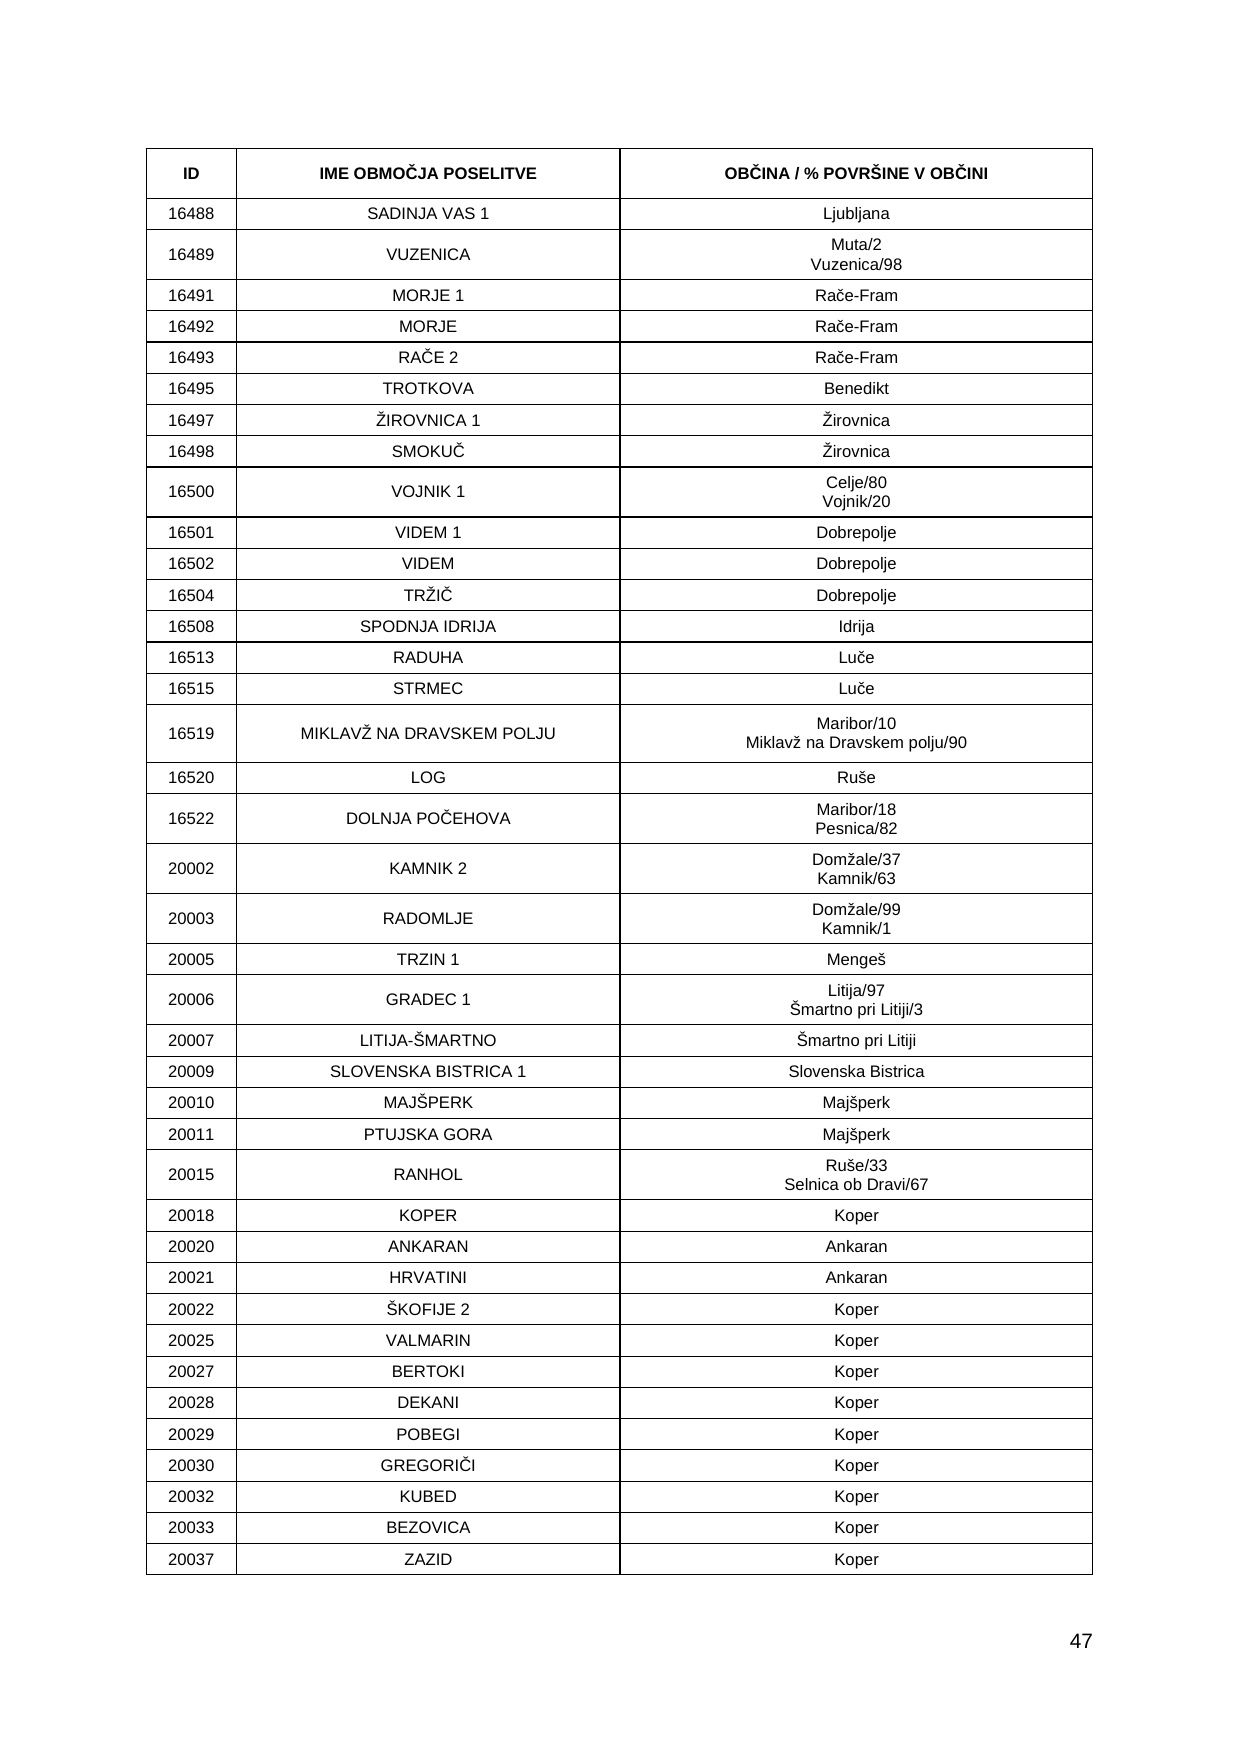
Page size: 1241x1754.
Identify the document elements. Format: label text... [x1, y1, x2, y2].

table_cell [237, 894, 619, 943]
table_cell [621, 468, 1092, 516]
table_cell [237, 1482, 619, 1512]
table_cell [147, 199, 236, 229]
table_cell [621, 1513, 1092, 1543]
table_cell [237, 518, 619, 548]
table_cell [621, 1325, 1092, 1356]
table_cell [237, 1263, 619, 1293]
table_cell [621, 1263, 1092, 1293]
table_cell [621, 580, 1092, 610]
table_header IME OBMOČJA POSELITVE [237, 149, 619, 198]
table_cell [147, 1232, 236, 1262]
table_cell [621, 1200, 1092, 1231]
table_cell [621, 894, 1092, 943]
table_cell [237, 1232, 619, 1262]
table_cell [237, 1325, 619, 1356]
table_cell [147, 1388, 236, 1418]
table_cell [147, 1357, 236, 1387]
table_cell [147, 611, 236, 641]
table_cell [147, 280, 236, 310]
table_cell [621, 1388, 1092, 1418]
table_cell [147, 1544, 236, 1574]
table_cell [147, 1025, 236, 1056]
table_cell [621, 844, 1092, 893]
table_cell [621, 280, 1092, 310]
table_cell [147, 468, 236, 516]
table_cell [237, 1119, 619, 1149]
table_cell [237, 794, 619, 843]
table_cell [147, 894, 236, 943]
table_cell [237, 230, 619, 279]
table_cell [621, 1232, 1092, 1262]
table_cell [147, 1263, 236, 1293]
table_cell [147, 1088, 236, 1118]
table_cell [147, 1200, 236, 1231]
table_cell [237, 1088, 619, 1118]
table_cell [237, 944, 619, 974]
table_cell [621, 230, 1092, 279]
table_header OBČINA / % POVRŠINE V OBČINI [621, 149, 1092, 198]
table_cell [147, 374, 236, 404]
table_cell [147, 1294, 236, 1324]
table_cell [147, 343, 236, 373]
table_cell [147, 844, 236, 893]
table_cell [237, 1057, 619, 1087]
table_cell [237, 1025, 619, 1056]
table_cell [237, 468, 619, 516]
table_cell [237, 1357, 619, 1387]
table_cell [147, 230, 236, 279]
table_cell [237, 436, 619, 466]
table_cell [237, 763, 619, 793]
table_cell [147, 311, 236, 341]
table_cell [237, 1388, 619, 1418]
table_header ID [147, 149, 236, 198]
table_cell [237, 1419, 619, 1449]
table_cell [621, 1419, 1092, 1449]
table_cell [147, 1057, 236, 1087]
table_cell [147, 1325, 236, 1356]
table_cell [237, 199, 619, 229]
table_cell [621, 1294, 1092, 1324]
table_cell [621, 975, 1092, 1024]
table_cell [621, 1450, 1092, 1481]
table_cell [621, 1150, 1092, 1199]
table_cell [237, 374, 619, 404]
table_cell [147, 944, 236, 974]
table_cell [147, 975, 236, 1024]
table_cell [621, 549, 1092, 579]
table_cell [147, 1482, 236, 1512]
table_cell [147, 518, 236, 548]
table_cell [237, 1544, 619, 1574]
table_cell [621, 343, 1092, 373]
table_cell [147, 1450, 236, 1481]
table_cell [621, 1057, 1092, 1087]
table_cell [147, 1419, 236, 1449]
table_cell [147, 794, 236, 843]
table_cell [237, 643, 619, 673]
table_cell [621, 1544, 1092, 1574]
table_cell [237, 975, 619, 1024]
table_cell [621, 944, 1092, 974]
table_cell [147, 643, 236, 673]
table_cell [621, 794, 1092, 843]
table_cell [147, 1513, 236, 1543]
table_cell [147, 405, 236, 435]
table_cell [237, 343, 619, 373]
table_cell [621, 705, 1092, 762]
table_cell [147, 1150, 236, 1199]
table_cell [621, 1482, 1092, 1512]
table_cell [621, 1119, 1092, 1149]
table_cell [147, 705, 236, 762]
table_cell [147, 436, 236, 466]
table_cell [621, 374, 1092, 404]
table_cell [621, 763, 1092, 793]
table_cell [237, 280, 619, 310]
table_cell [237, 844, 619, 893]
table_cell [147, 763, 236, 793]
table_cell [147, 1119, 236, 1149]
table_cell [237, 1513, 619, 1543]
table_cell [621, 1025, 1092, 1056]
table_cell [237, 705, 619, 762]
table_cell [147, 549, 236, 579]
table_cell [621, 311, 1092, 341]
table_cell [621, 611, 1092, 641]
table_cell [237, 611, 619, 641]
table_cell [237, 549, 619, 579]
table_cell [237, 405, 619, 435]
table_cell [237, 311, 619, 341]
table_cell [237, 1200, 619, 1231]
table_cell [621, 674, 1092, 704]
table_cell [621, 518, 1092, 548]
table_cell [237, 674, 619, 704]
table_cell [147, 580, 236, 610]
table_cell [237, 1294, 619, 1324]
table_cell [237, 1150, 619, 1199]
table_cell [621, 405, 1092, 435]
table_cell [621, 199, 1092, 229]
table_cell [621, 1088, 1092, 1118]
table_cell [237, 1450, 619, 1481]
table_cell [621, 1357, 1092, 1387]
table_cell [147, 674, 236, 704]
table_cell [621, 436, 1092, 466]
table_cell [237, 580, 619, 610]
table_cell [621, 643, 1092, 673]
